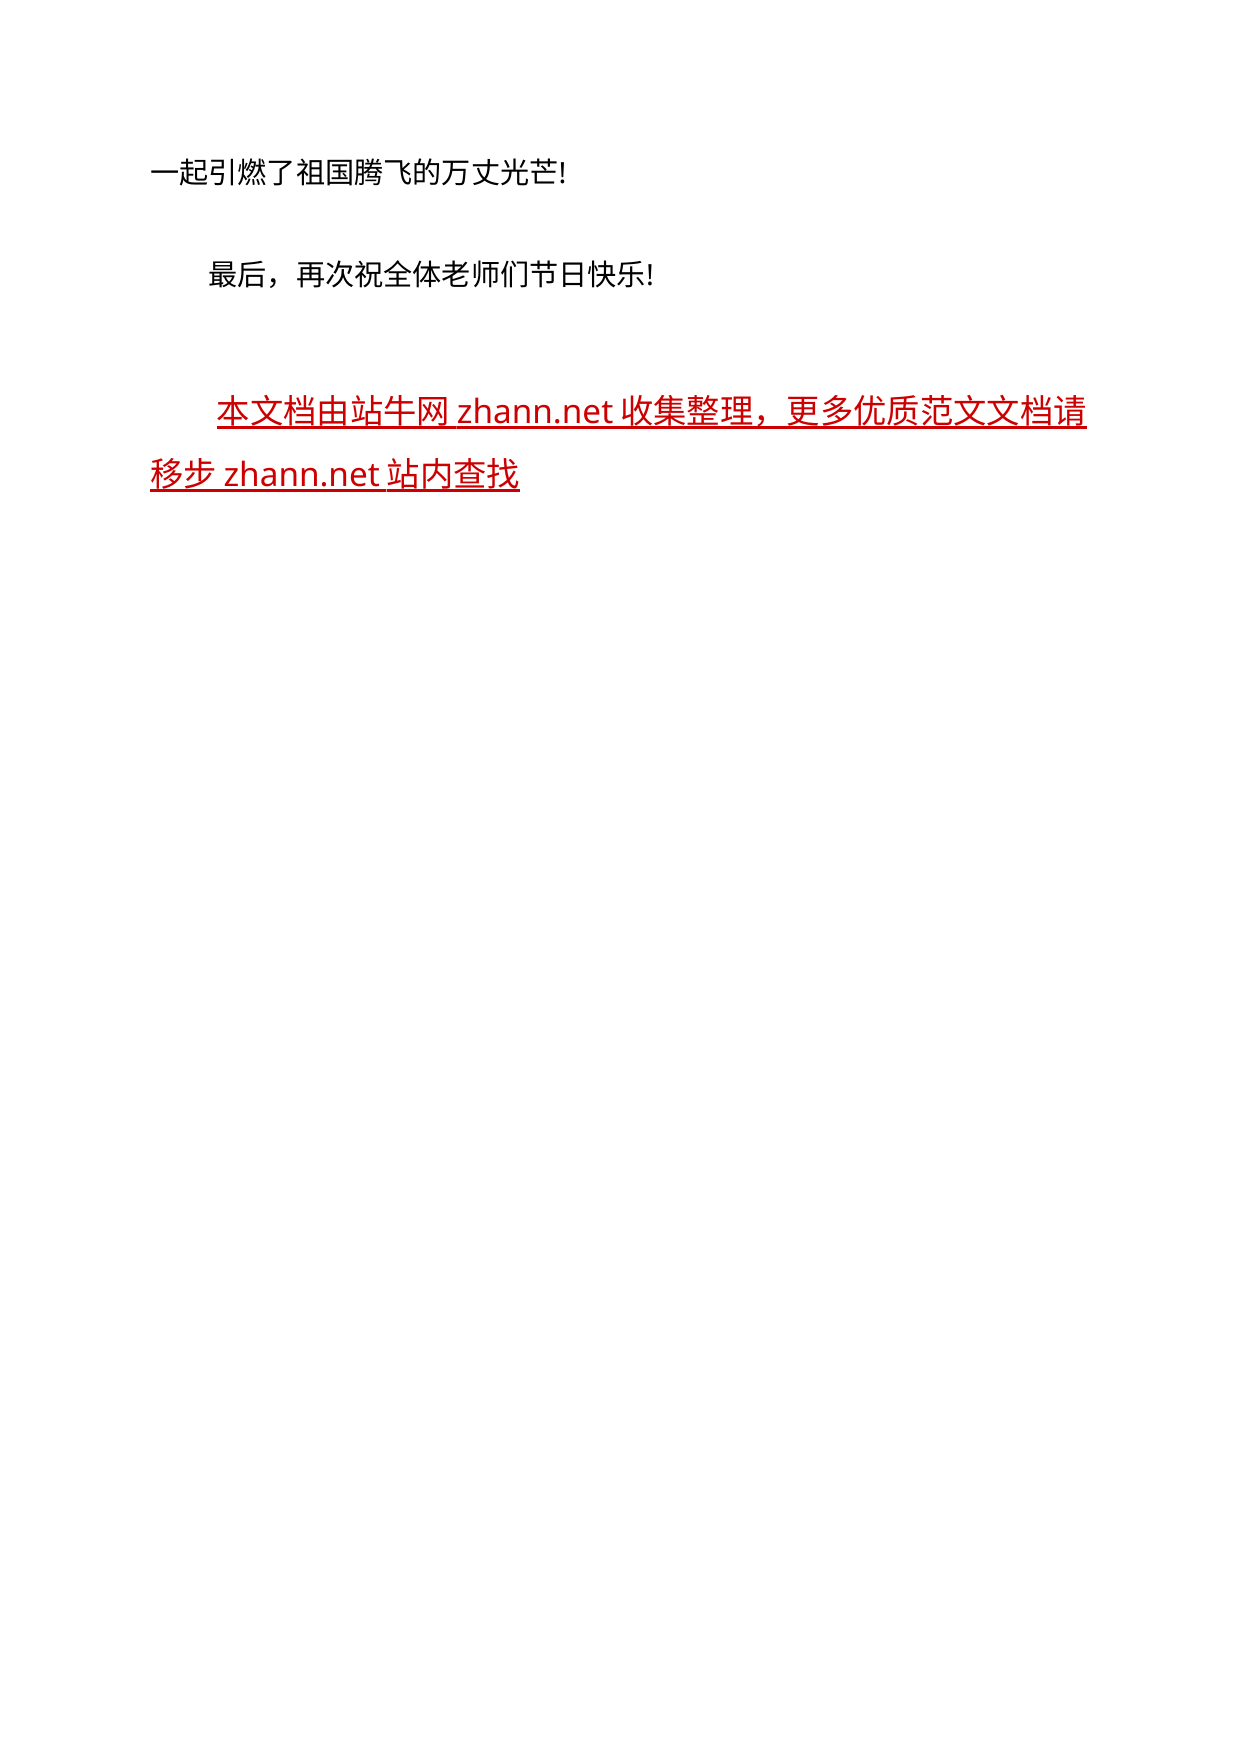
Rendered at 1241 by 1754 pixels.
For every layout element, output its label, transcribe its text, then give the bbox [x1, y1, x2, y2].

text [150, 150, 1090, 192]
text 最后，再次祝全体老师们节日快乐! [150, 252, 1090, 294]
text 本文档由站牛网zhann.net收集整理，更多优质范文文档请移步zhann.net站内查找 [150, 385, 1090, 496]
